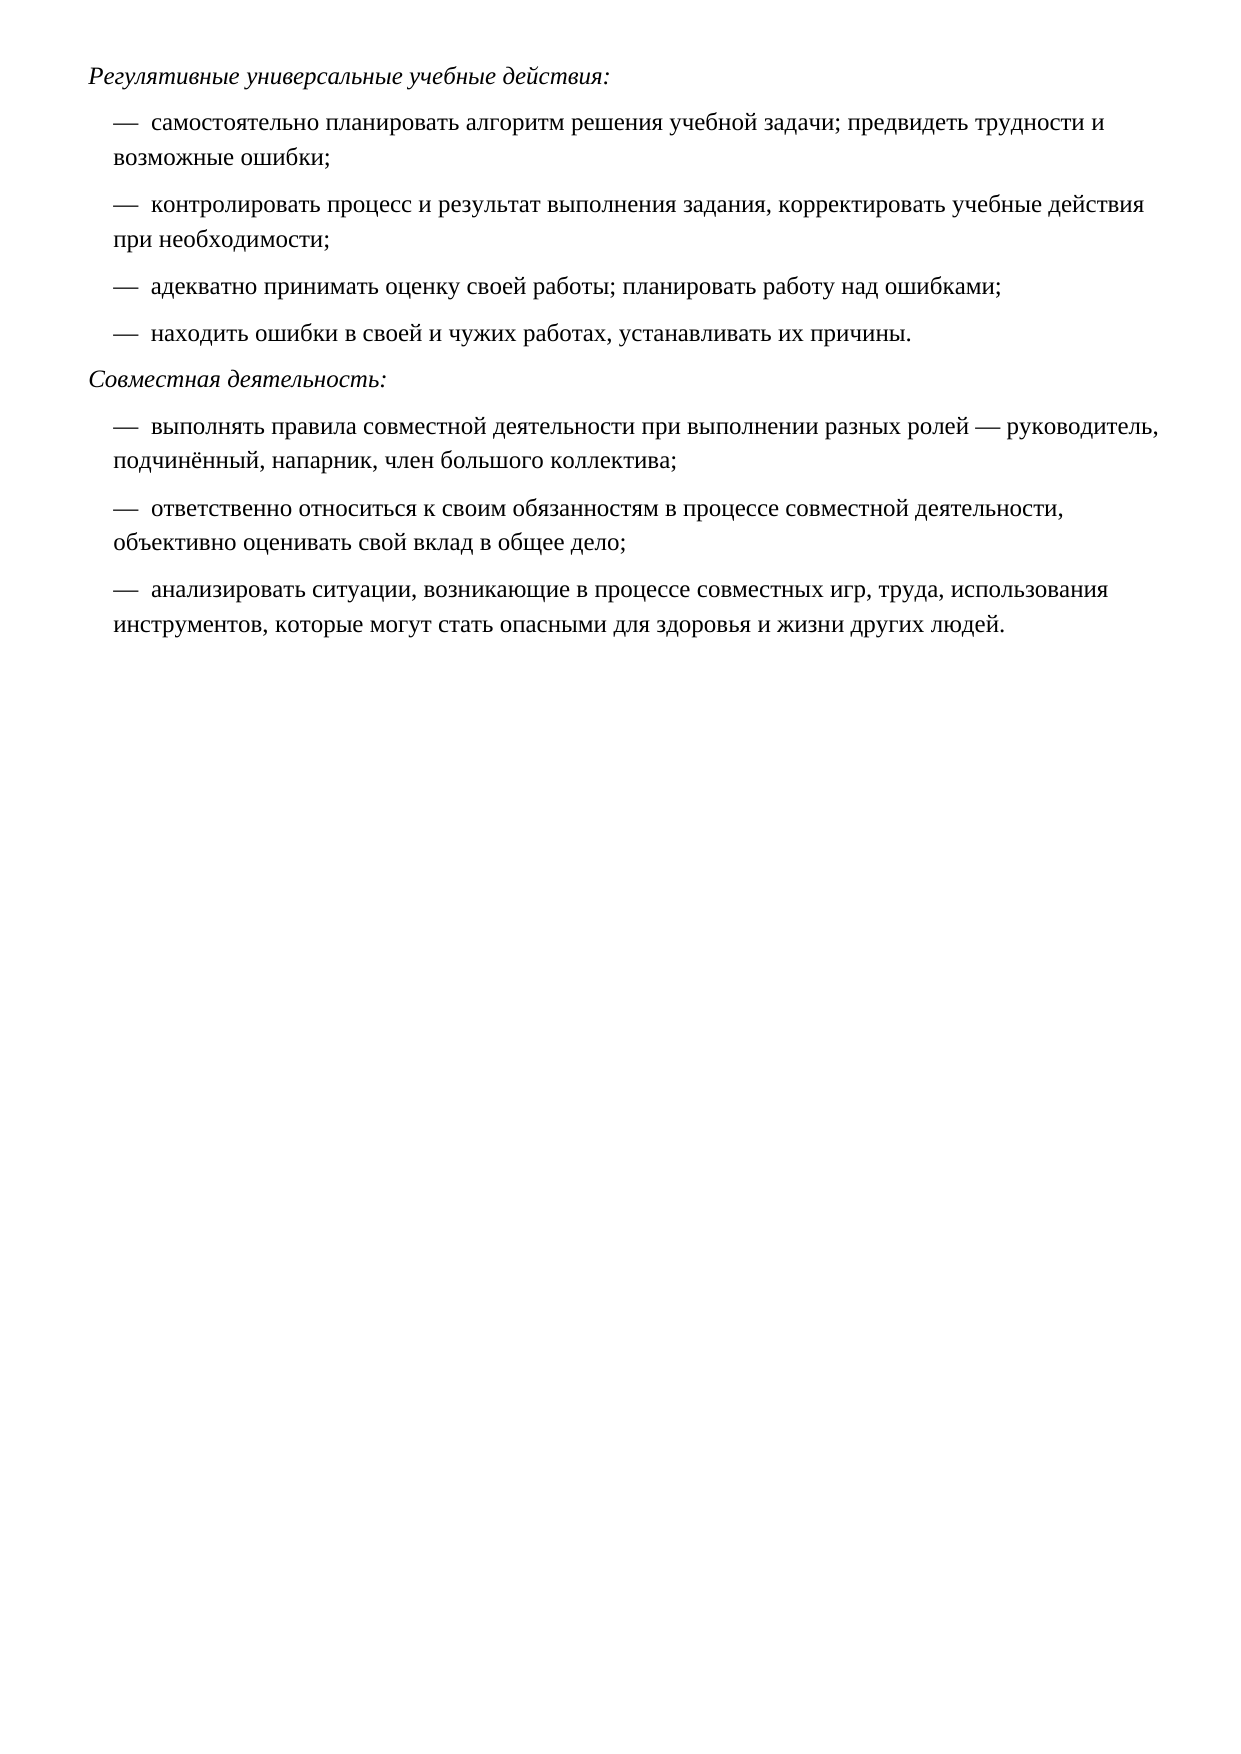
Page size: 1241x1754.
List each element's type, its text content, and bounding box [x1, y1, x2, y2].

list выполнять правила совместной деятельности при выполнении разных ролей — руководитель, подчинённый, напарник, член большого коллектива; [113, 411, 1160, 474]
list адекватно принимать оценку своей работы; планировать работу над ошибками; [113, 271, 1182, 299]
list контролировать процесс и результат выполнения задания, корректировать учебные действия при необходимости; [113, 189, 1145, 252]
text Совместная деятельность: [88, 364, 1182, 393]
list ответственно относиться к своим обязанностям в процессе совместной деятельности, объективно оценивать свой вклад в общее дело; [113, 493, 1065, 556]
list самостоятельно планировать алгоритм решения учебной задачи; предвидеть трудности и возможные ошибки; [113, 107, 1105, 171]
list находить ошибки в своей и чужих работах, устанавливать их причины. [113, 318, 1182, 347]
list анализировать ситуации, возникающие в процессе совместных игр, труда, использования инструментов, которые могут стать опасными для здоровья и жизни других людей. [113, 574, 1109, 638]
text Регулятивные универсальные учебные действия: [88, 61, 1182, 90]
